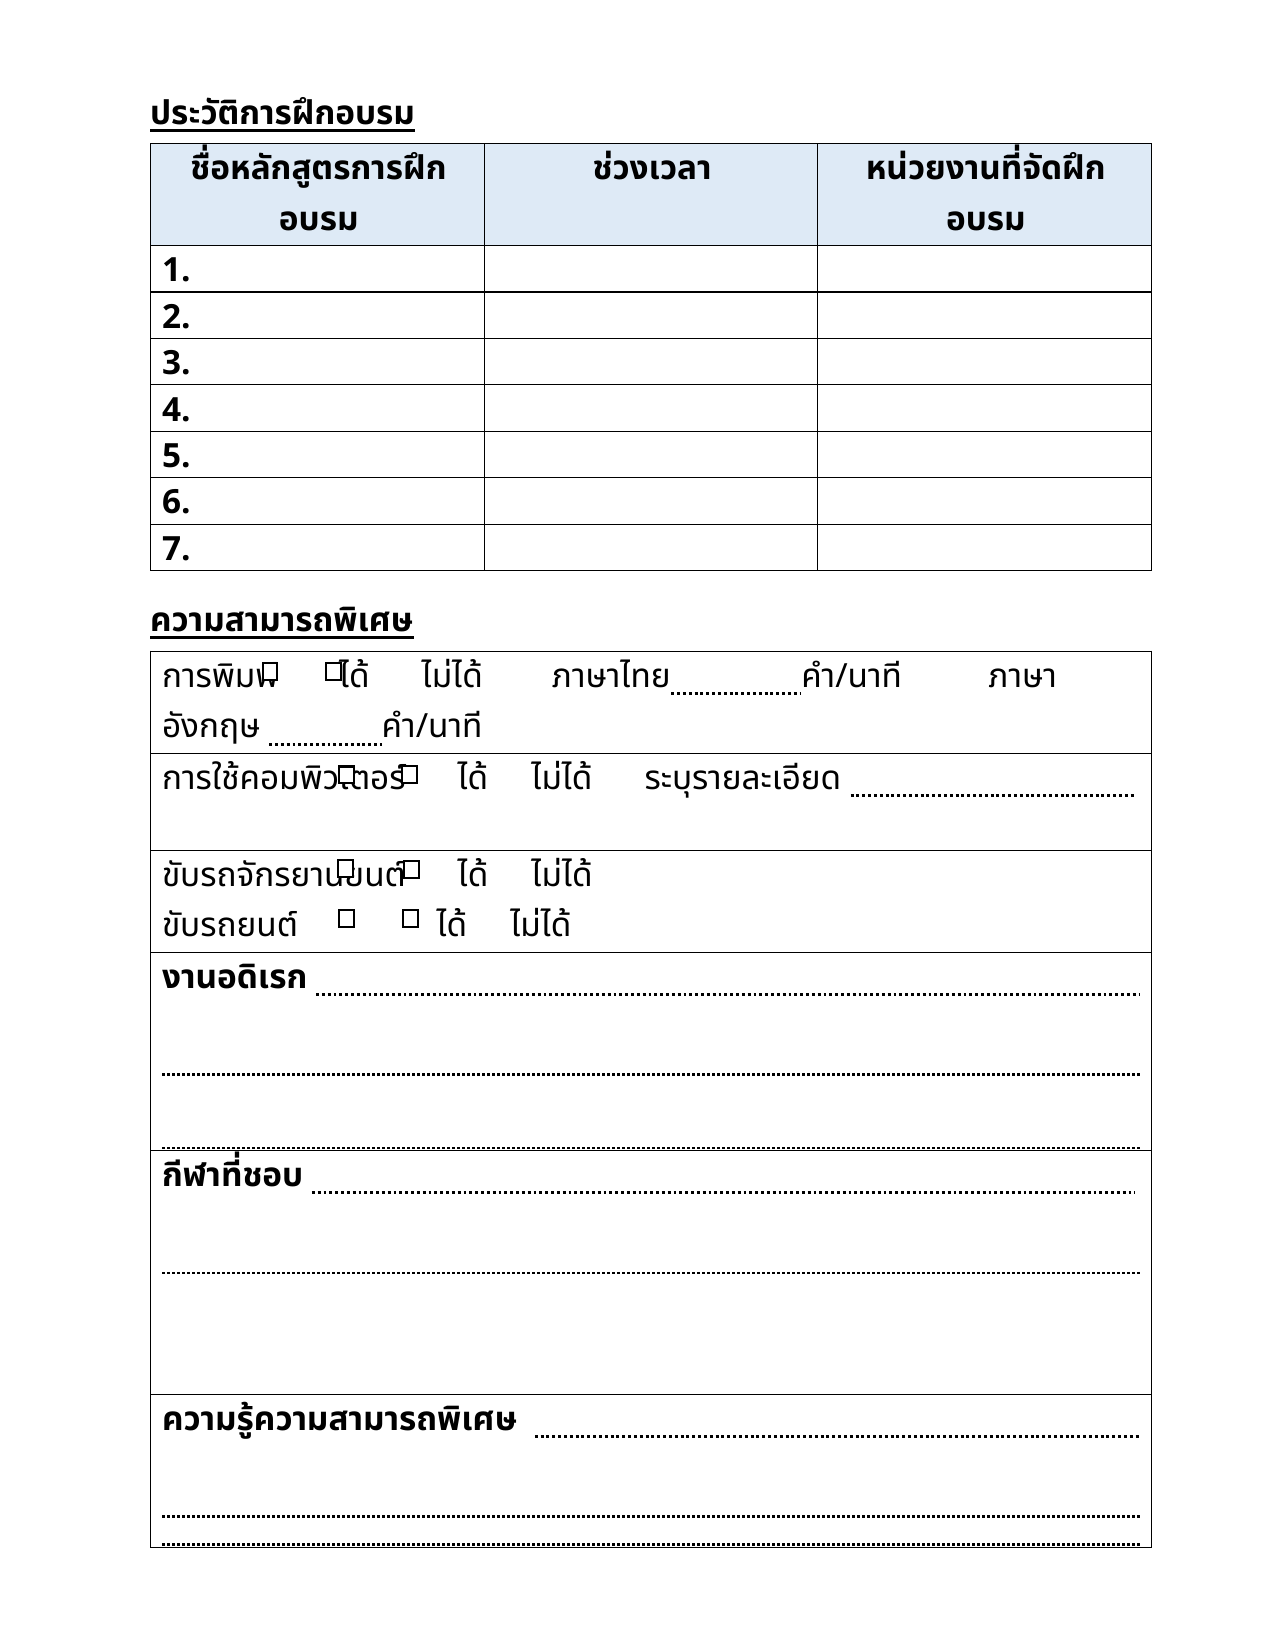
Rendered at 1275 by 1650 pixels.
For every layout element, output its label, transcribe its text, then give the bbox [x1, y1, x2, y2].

table_cell กีฬาที่ชอบ . . . [151, 1151, 1151, 1394]
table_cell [151, 1395, 1151, 1547]
table_cell [818, 525, 1151, 570]
table_header ชื่อหลักสูตรการฝึกอบรม [151, 144, 484, 245]
table_cell [485, 432, 817, 477]
table_cell ขับรถจักรยานยนต์ ได้ ไม่ได้ ขับรถยนต์ ได้ ไม่ได้ [151, 851, 1151, 952]
table_cell [485, 385, 817, 431]
table_cell 4. [151, 385, 484, 431]
table_cell 2. [151, 293, 484, 338]
table_cell 5. [151, 432, 484, 477]
table_cell 1. [151, 246, 484, 291]
table_cell การใช้คอมพิวเตอร์ ได้ ไม่ได้ ระบุรายละเอียด . [151, 754, 1151, 850]
table_cell 3. [151, 339, 484, 384]
text ความสามารถพิเศษ [150, 596, 1154, 647]
table_cell [485, 339, 817, 384]
table_header ช่วงเวลา [485, 144, 817, 245]
table_cell [818, 385, 1151, 431]
table_cell 6. [151, 478, 484, 524]
table_cell [818, 339, 1151, 384]
table_cell [818, 478, 1151, 524]
table_cell [818, 432, 1151, 477]
table_cell [485, 293, 817, 338]
table_cell 7. [151, 525, 484, 570]
table_cell [485, 246, 817, 291]
table_cell [818, 246, 1151, 291]
table_cell [485, 478, 817, 524]
table_header การพิมพ์ ได้ ไม่ได้ ภาษาไทย คำ/นาที ภาษาอังกฤษ คำ/นาที [151, 652, 1151, 753]
table_header หน่วยงานที่จัดฝึกอบรม [818, 144, 1151, 245]
table_cell งานอดิเรก . . [151, 953, 1151, 1150]
table_cell [485, 525, 817, 570]
text ประวัติการฝึกอบรม [150, 89, 1154, 139]
table_cell [818, 293, 1151, 338]
